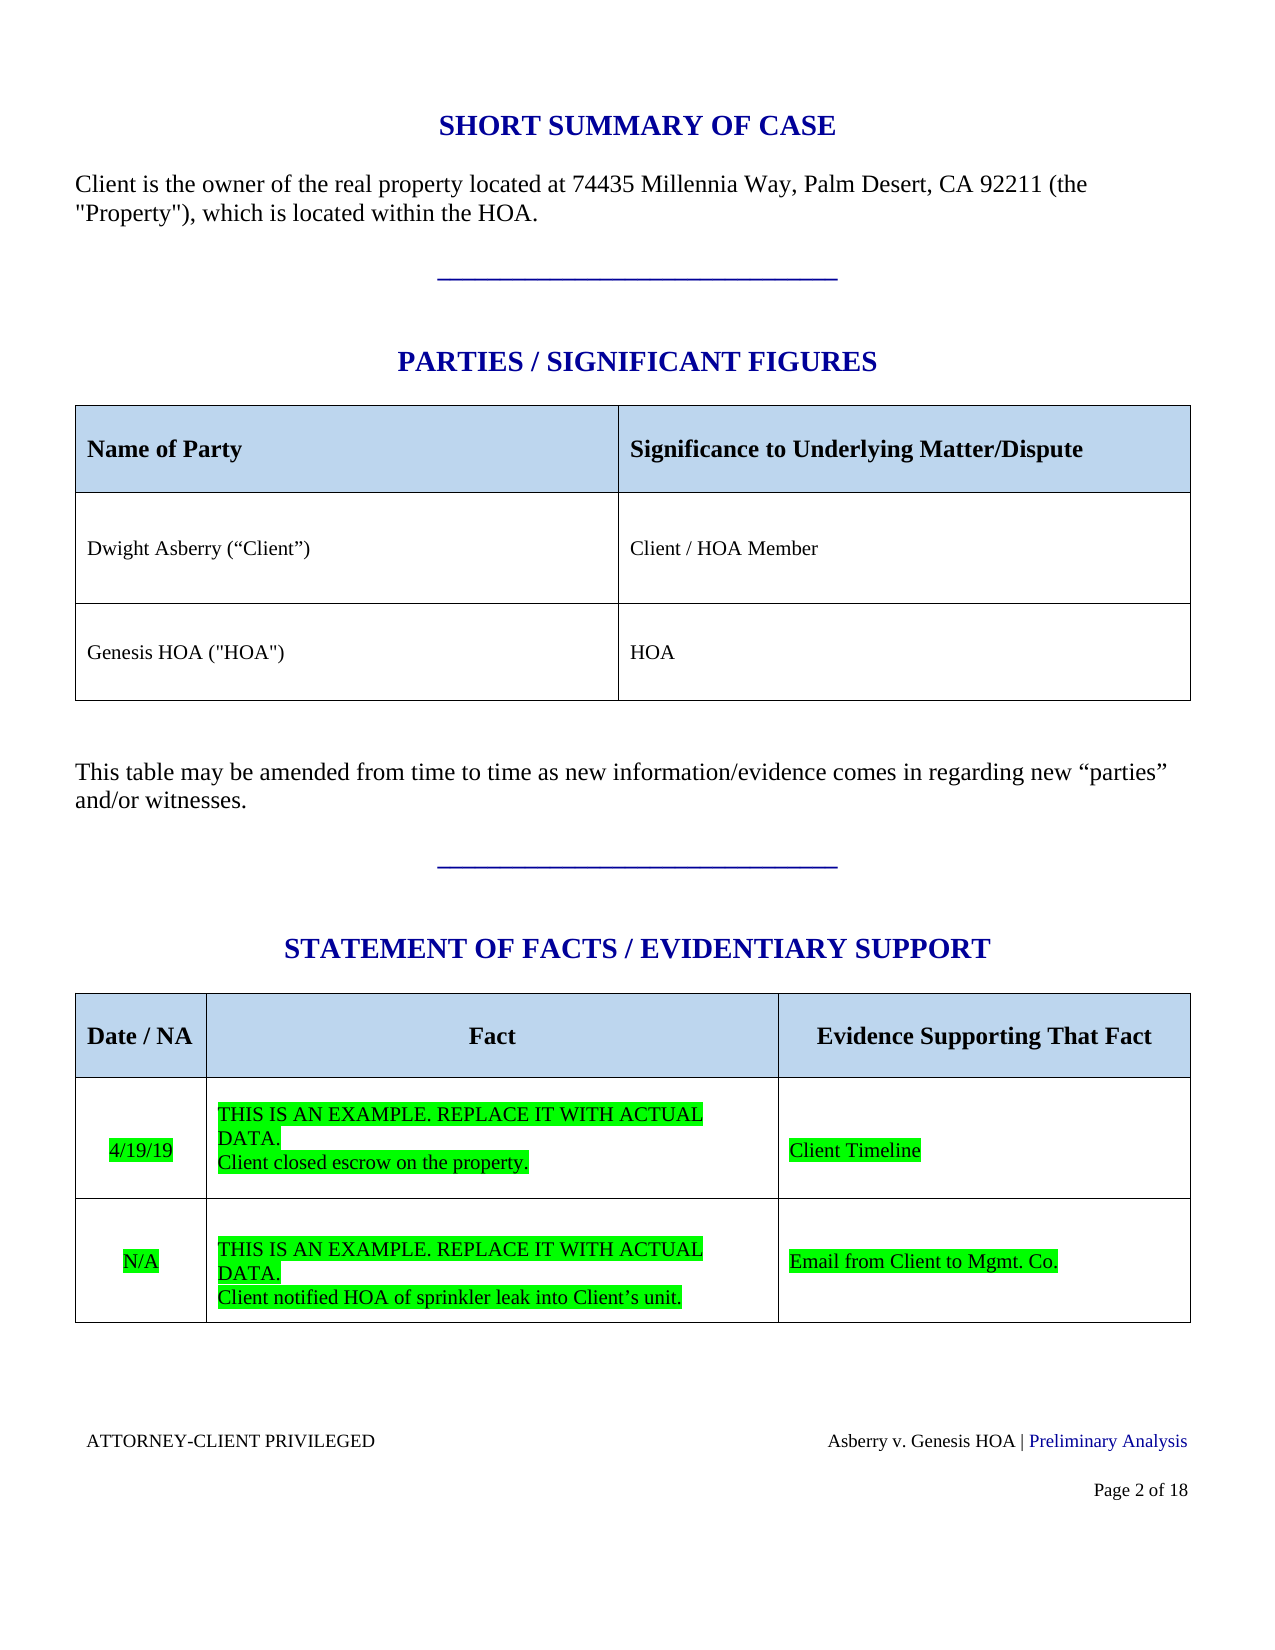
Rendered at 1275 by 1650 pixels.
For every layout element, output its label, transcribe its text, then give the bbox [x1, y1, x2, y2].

table_cell THIS IS AN EXAMPLE. REPLACE IT WITH ACTUAL DATA. Client notified HOA of sprinkler leak into Client’s unit. [207, 1199, 778, 1322]
subtitle SHORT SUMMARY OF CASE [75, 75, 1200, 142]
table_header Significance to Underlying Matter/Dispute [619, 406, 1190, 492]
text This table may be amended from time to time as new information/evidence comes in regarding new “parties” and/or witnesses. [75, 757, 1200, 814]
table_header Fact [207, 994, 778, 1077]
table_cell 4/19/19 [76, 1078, 206, 1198]
table_cell N/A [76, 1199, 206, 1322]
text ________________________________ [357, 842, 918, 871]
table_cell Email from Client to Mgmt. Co. [779, 1199, 1190, 1322]
table_cell Client Timeline [779, 1078, 1190, 1198]
subtitle Statement of Facts / Evidentiary Support [75, 898, 1200, 965]
table_cell Genesis HOA ("HOA") [76, 604, 618, 699]
text ________________________________ [357, 254, 918, 283]
table_header Date / NA [76, 994, 206, 1077]
table_header Name of Party [76, 406, 618, 492]
table_header Evidence Supporting That Fact [779, 994, 1190, 1077]
subtitle Parties / Significant Figures [75, 311, 1200, 378]
table_cell Client / HOA Member [619, 493, 1190, 603]
table_cell Dwight Asberry (“Client”) [76, 493, 618, 603]
text Client is the owner of the real property located at 74435 Millennia Way, Palm Desert, CA 92211 (the "Property"), which is located within the HOA. [75, 169, 1200, 227]
table_cell HOA [619, 604, 1190, 699]
table_cell THIS IS AN EXAMPLE. REPLACE IT WITH ACTUAL DATA. Client closed escrow on the property. [207, 1078, 778, 1198]
